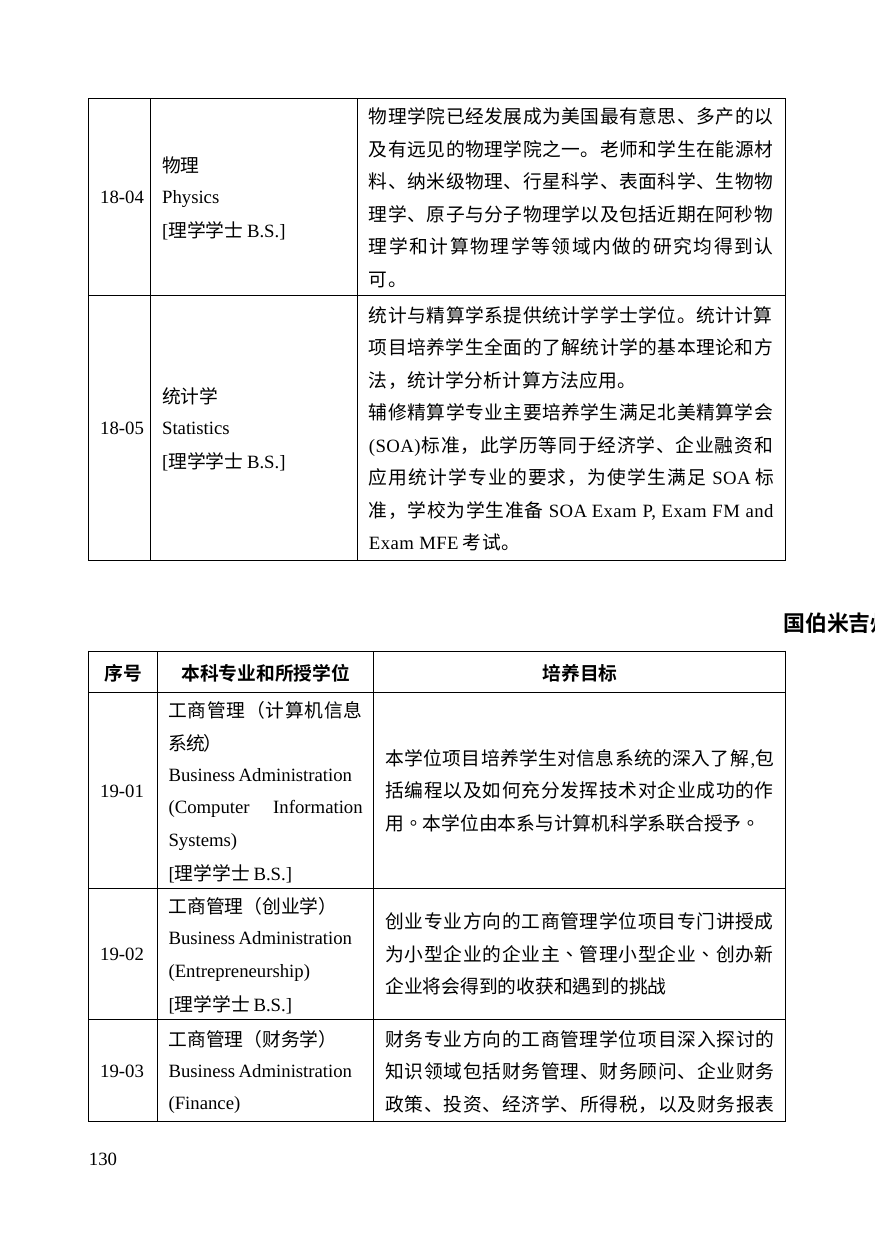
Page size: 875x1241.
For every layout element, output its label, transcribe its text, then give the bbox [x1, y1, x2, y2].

table_cell 物理学院已经发展成为美国最有意思、多产的以及有远见的物理学院之一。老师和学生在能源材料、纳米级物理、行星科学、表面科学、生物物理学、原子与分子物理学以及包括近期在阿秒物理学和计算物理学等领域内做的研究均得到认可。 [358, 99, 785, 294]
table_cell 本学位项目培养学生对信息系统的深入了解,包括编程以及如何充分发挥技术对企业成功的作用。本学位由本系与计算机科学系联合授予。 [374, 693, 785, 888]
table_cell 工商管理（创业学） Business Administration (Entrepreneurship) [理学学士B.S.] [158, 889, 373, 1019]
table_header 培养目标 [374, 652, 785, 692]
table_cell 物理 Physics [理学学士B.S.] [151, 99, 357, 294]
table_cell [89, 889, 157, 1019]
table_header 序号 [89, 652, 157, 692]
table_cell [89, 99, 150, 294]
table_cell 统计学 Statistics [理学学士B.S.] [151, 296, 357, 559]
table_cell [158, 1020, 373, 1121]
table_cell [89, 296, 150, 559]
text 美国伯米吉州立大学（Bemidji）www.bemidjistate.edu [783, 573, 874, 638]
table_cell [89, 693, 157, 888]
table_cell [374, 1020, 785, 1121]
table_header 本科专业和所授学位 [158, 652, 373, 692]
table_cell 统计与精算学系提供统计学学士学位。统计计算项目培养学生全面的了解统计学的基本理论和方法，统计学分析计算方法应用。 辅修精算学专业主要培养学生满足北美精算学会(SOA)标准，此学历等同于经济学、企业融资和应用统计学专业的要求，为使学生满足SOA标准，学校为学生准备SOA Exam P, Exam FM and Exam MFE考试。 [358, 296, 785, 559]
table_cell 工商管理（计算机信息系统） Business Administration (Computer Information Systems) [理学学士B.S.] [158, 693, 373, 888]
table_cell [89, 1020, 157, 1121]
table_cell 创业专业方向的工商管理学位项目专门讲授成为小型企业的企业主、管理小型企业、创办新企业将会得到的收获和遇到的挑战 [374, 889, 785, 1019]
